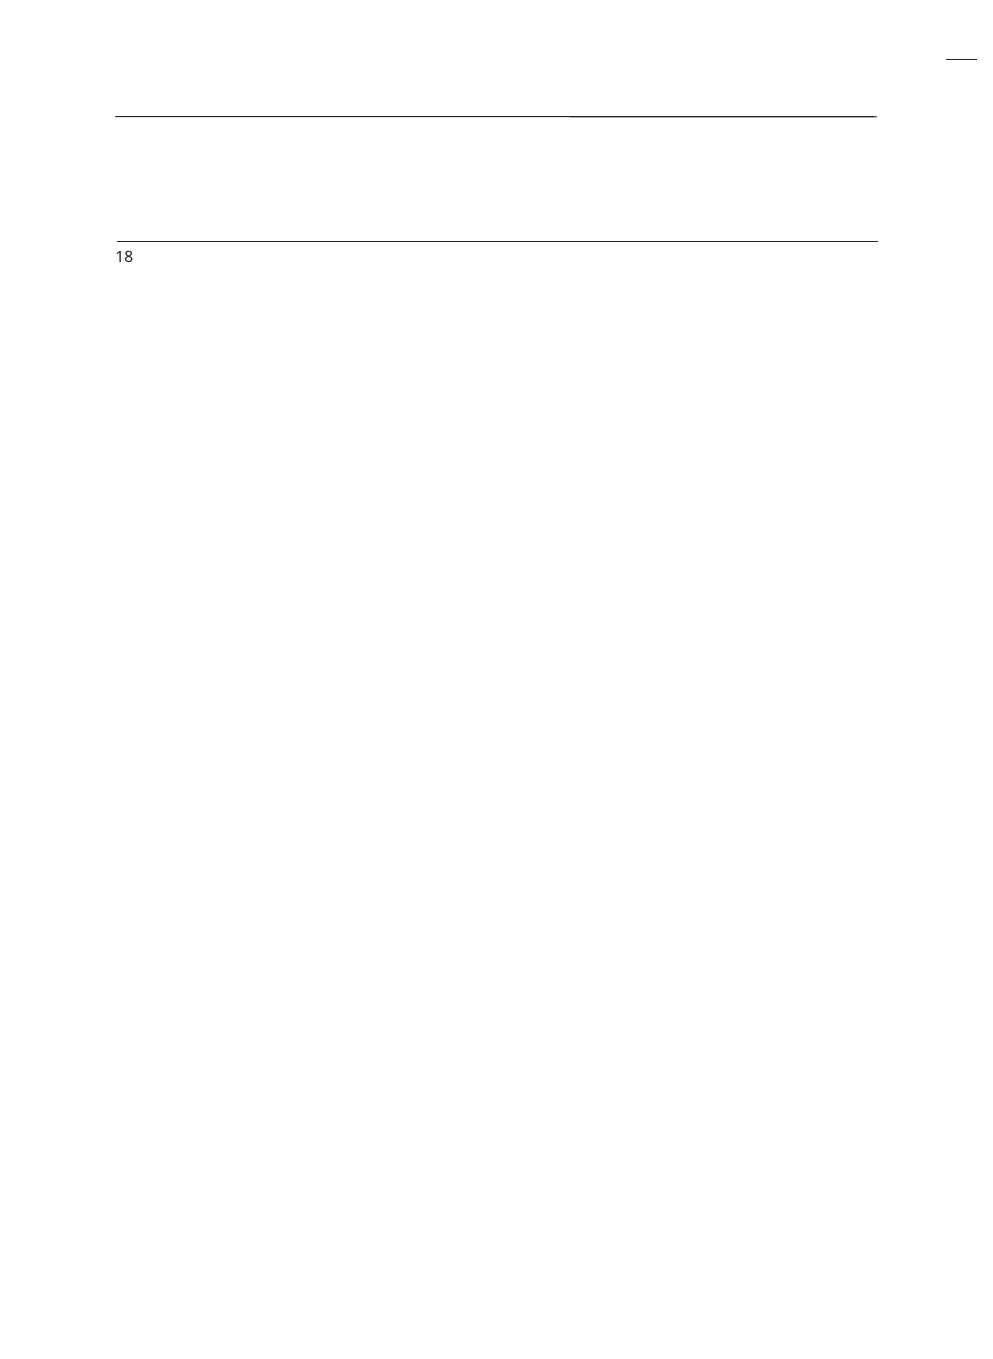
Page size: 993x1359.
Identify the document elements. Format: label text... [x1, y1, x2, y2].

text 18 [115, 246, 911, 267]
